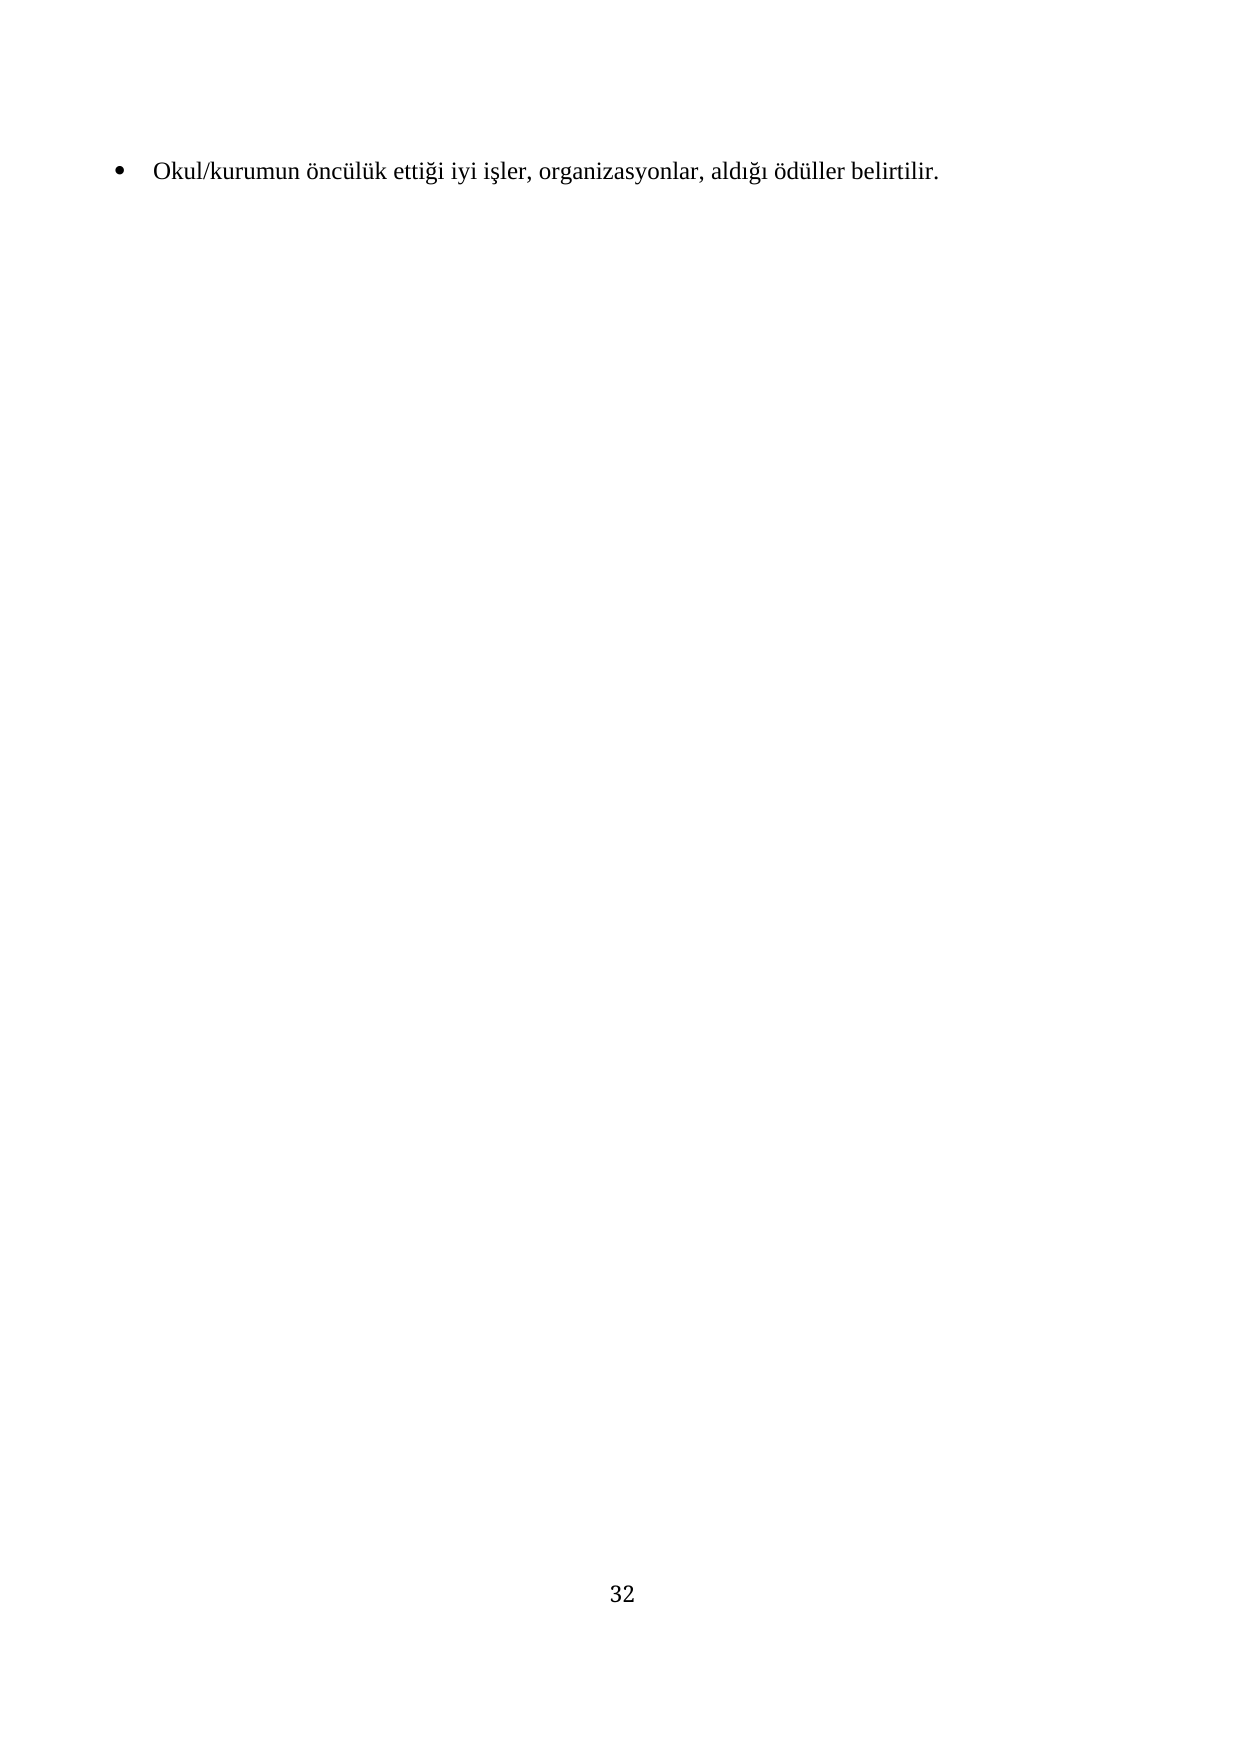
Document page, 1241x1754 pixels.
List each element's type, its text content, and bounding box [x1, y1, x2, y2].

list Okul/kurumun öncülük ettiği iyi işler, organizasyonlar, aldığı ödüller belirtilir. [115, 156, 1178, 185]
